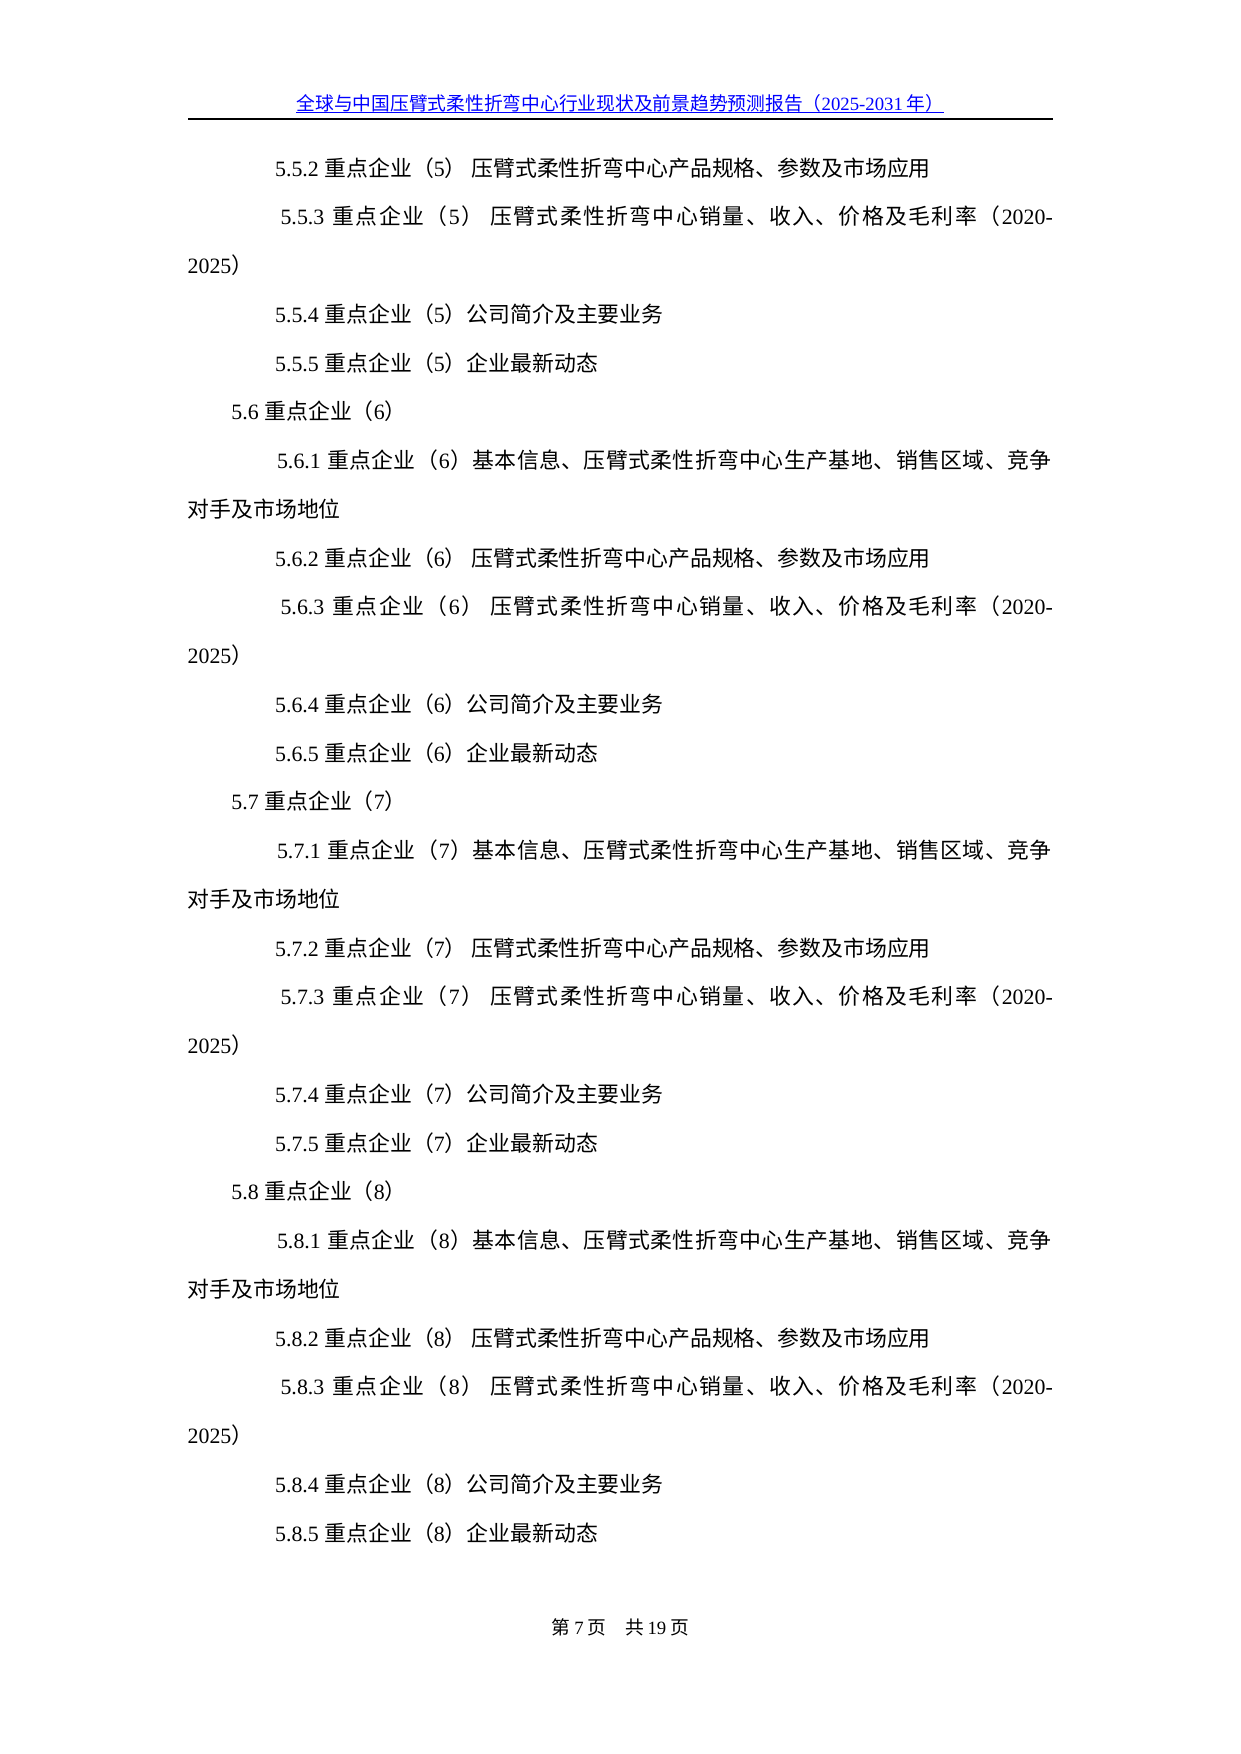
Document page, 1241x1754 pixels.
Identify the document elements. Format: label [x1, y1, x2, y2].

text [187, 150, 1053, 1548]
